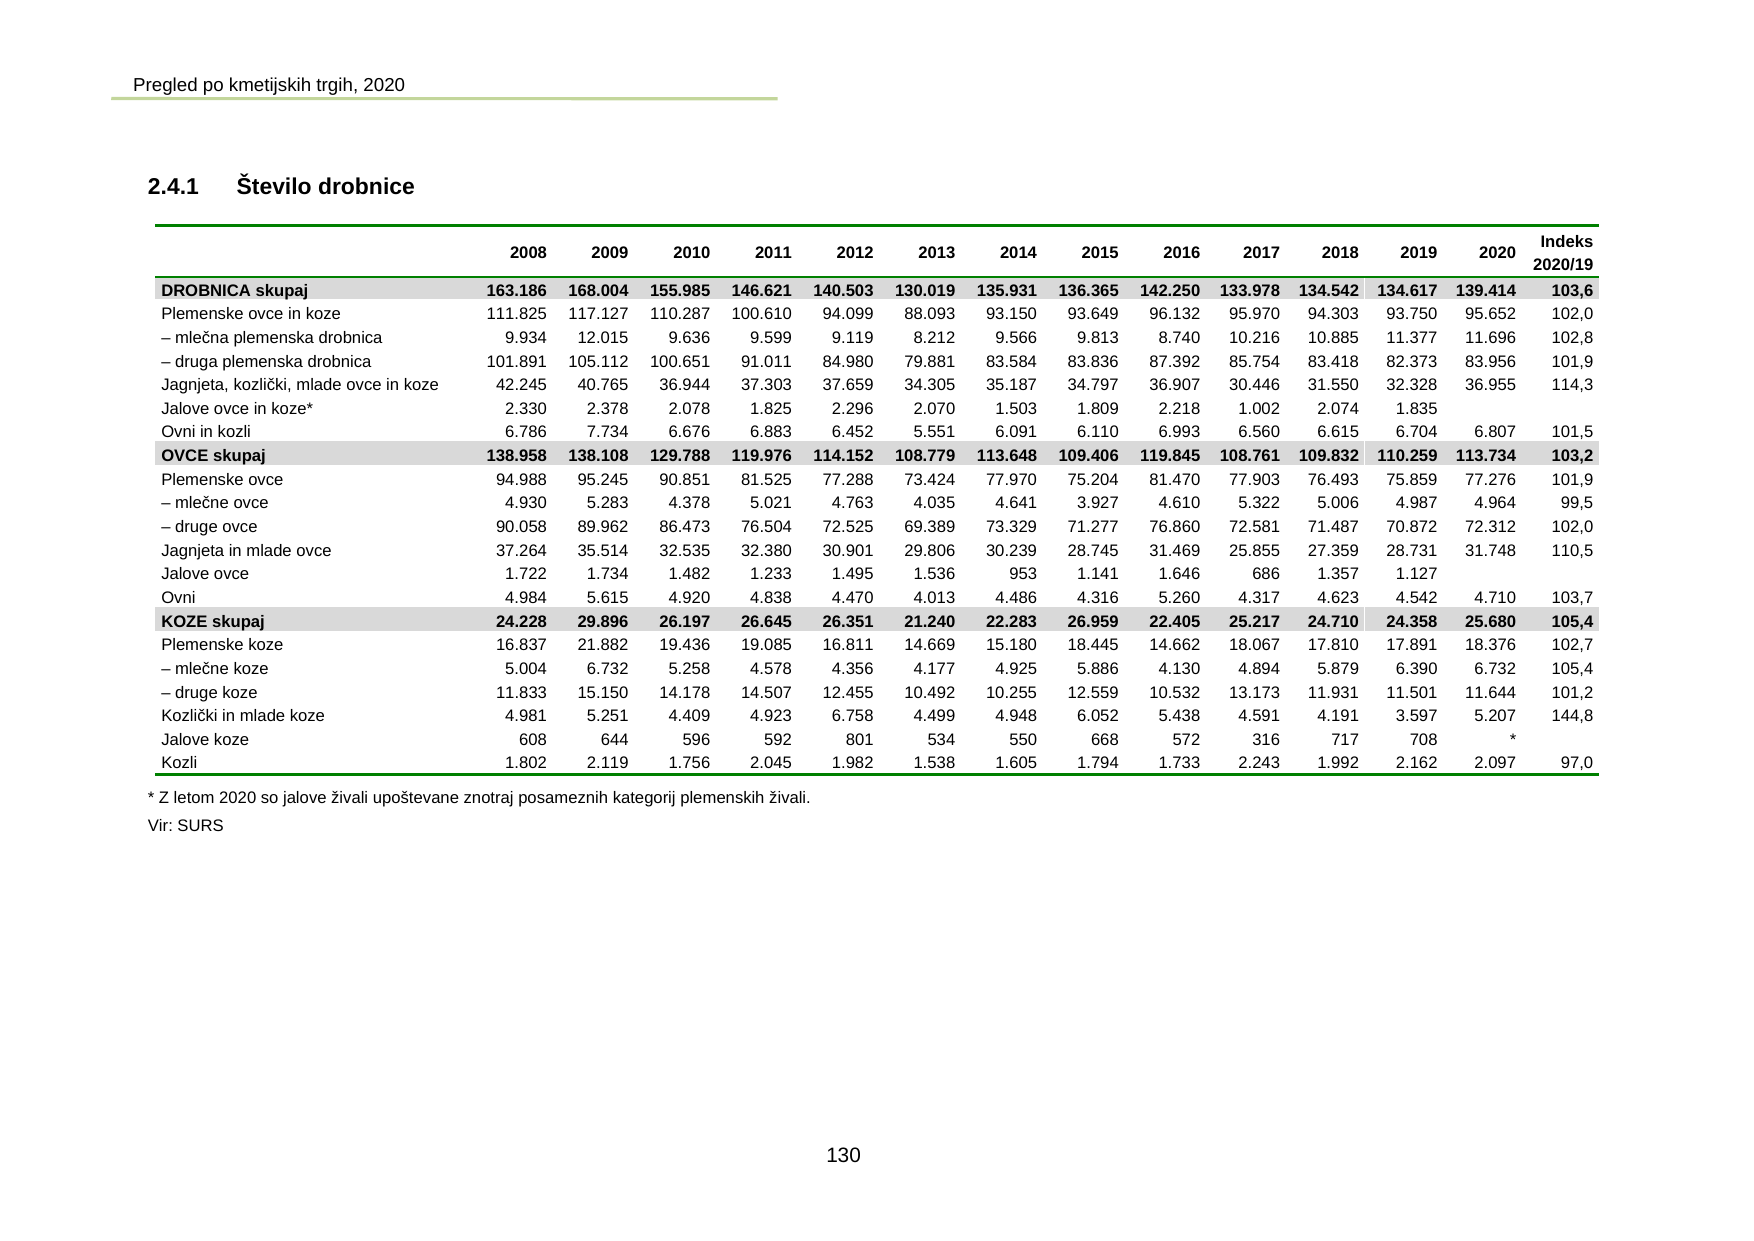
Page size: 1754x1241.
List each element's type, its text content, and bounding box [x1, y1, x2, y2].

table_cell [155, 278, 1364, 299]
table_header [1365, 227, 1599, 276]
subtitle Število drobnice [148, 173, 1606, 199]
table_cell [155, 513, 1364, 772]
text * Z letom 2020 so jalove živali upoštevane znotraj posameznih kategorij plemenskih živali. [148, 788, 1606, 807]
text Vir: SURS [148, 815, 1606, 834]
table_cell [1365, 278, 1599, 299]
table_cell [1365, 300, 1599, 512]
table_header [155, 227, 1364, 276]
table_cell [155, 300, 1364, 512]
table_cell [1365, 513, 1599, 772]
